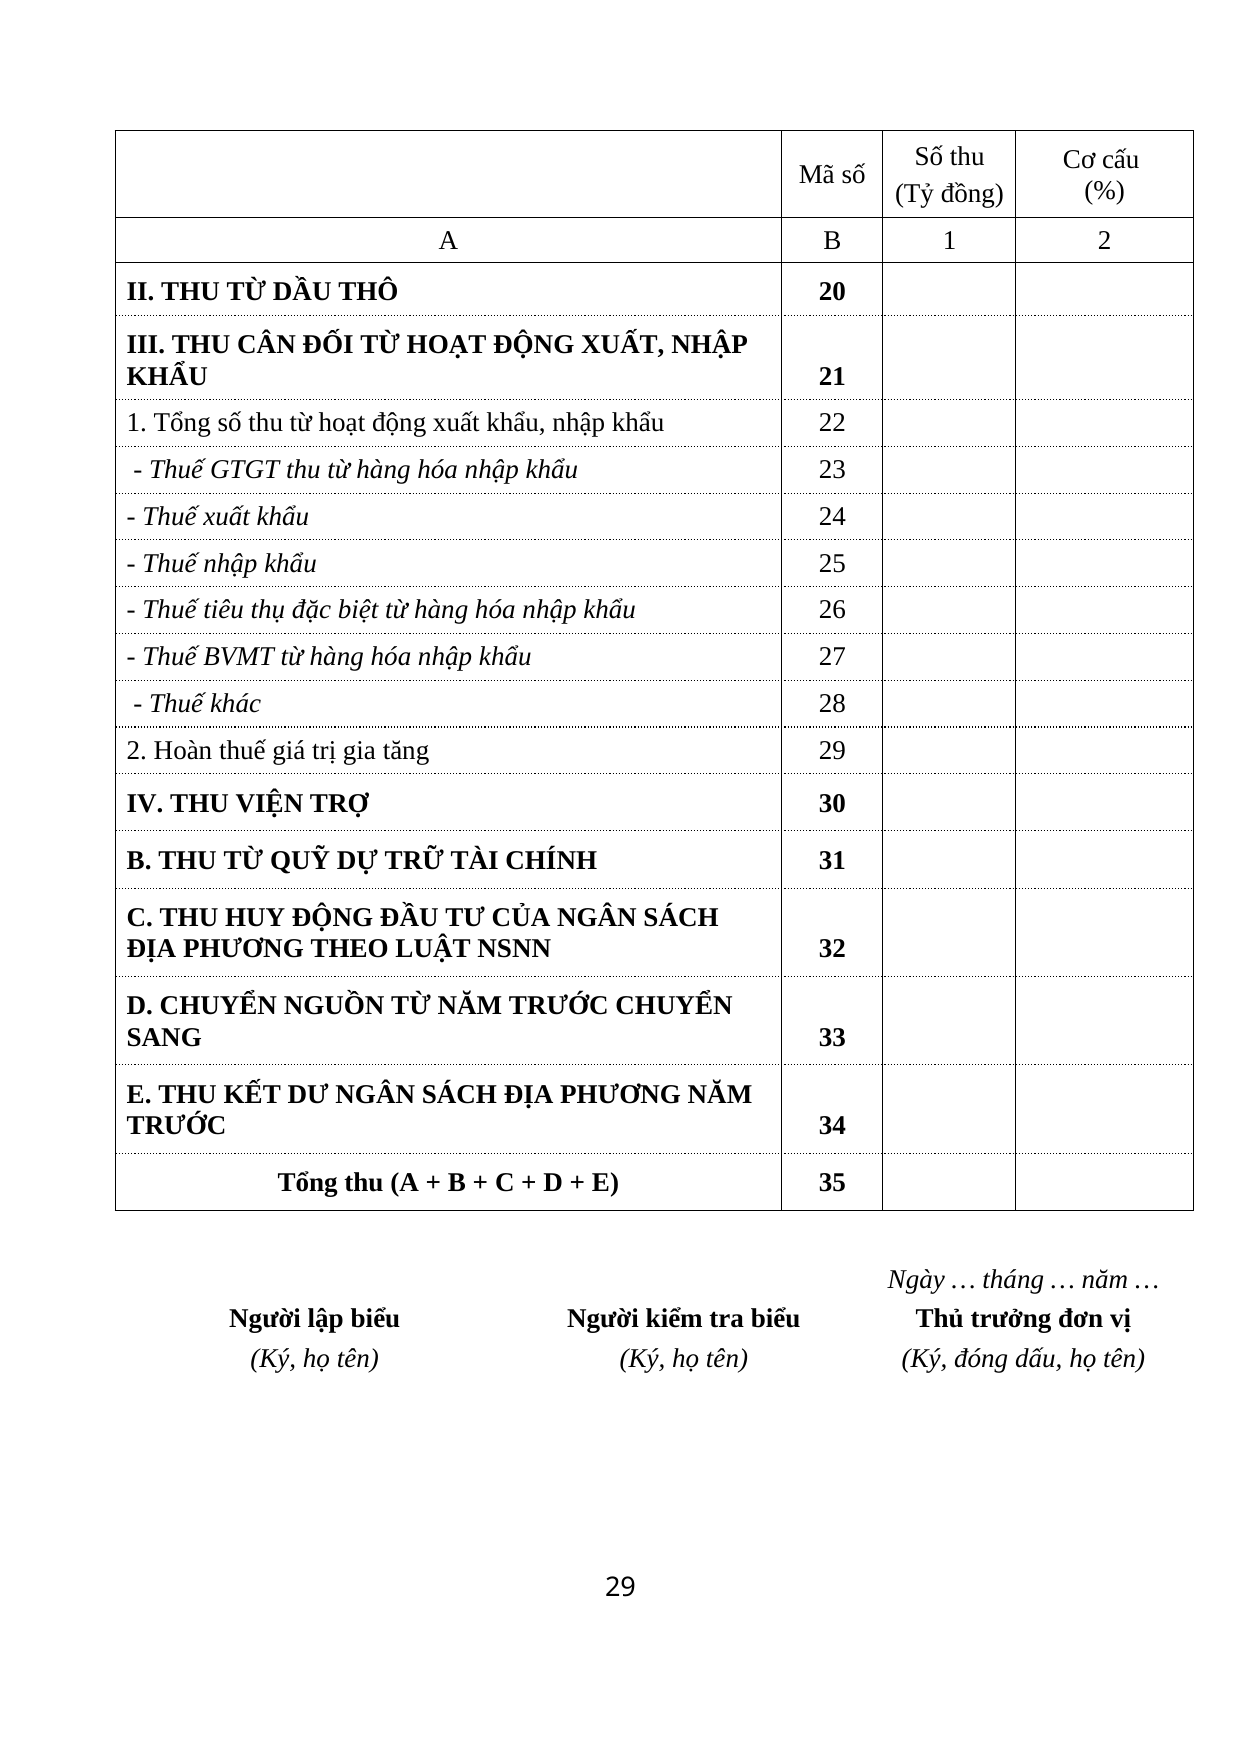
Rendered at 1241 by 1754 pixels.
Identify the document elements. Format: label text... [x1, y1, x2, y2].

table_cell [1016, 830, 1193, 888]
table_cell 1. Tổng số thu từ hoạt động xuất khẩu, nhập khẩu [116, 399, 781, 446]
table_header [116, 131, 781, 217]
table_cell [883, 263, 1015, 315]
table_cell [1016, 315, 1193, 399]
table_cell [883, 399, 1015, 446]
table_cell 26 [782, 586, 882, 633]
table_cell [1016, 263, 1193, 315]
table_cell 29 [782, 726, 882, 773]
table_cell B [782, 218, 882, 262]
table_cell 33 [782, 976, 882, 1064]
table_cell [883, 539, 1015, 586]
table_cell 25 [782, 539, 882, 586]
table_cell [883, 315, 1015, 399]
table_header Mã số [782, 131, 882, 217]
table_cell [1016, 726, 1193, 773]
table_cell 31 [782, 830, 882, 888]
table_cell E. THU KẾT DƯ NGÂN SÁCH ĐỊA PHƯƠNG NĂM TRƯỚC [116, 1064, 781, 1153]
table_cell [883, 1064, 1015, 1153]
table_cell 30 [782, 773, 882, 830]
table_header Ngày … tháng … năm … Thủ trưởng đơn vị (Ký, đóng dấu, họ tên) [854, 1255, 1193, 1373]
table_cell [1016, 680, 1193, 726]
table_cell IV. THU VIỆN TRỢ [116, 773, 781, 830]
table_cell [883, 830, 1015, 888]
table_cell III. THU CÂN ĐỐI TỪ HOẠT ĐỘNG XUẤT, NHẬP KHẨU [116, 315, 781, 399]
table_cell [883, 976, 1015, 1064]
table_cell - Thuế GTGT thu từ hàng hóa nhập khẩu [116, 446, 781, 493]
table_cell - Thuế khác [116, 680, 781, 726]
table_cell [1016, 1153, 1193, 1210]
table_cell 2. Hoàn thuế giá trị gia tăng [116, 726, 781, 773]
table_cell [883, 888, 1015, 976]
table_cell [1016, 586, 1193, 633]
table_cell 1 [883, 218, 1015, 262]
table_cell 20 [782, 263, 882, 315]
table_cell [1016, 399, 1193, 446]
table_cell [1016, 633, 1193, 680]
table_cell Tổng thu (A + B + C + D + E) [116, 1153, 781, 1210]
table_cell [1016, 446, 1193, 493]
table_cell B. THU TỪ QUỸ DỰ TRỮ TÀI CHÍNH [116, 830, 781, 888]
table_cell C. THU HUY ĐỘNG ĐẦU TƯ CỦA NGÂN SÁCH ĐỊA PHƯƠNG THEO LUẬT NSNN [116, 888, 781, 976]
table_header Cơ cấu (%) [1016, 131, 1193, 217]
table_cell - Thuế nhập khẩu [116, 539, 781, 586]
table_cell 22 [782, 399, 882, 446]
table_cell [883, 633, 1015, 680]
table_cell 34 [782, 1064, 882, 1153]
table_cell 28 [782, 680, 882, 726]
table_header Người lập biểu (Ký, họ tên) [115, 1255, 514, 1373]
table_cell [1016, 1064, 1193, 1153]
table_cell [883, 446, 1015, 493]
table_cell [1016, 888, 1193, 976]
table_cell [1016, 773, 1193, 830]
table_cell II. THU TỪ DẦU THÔ [116, 263, 781, 315]
table_cell 27 [782, 633, 882, 680]
table_cell [1016, 539, 1193, 586]
table_cell [883, 586, 1015, 633]
table_cell - Thuế BVMT từ hàng hóa nhập khẩu [116, 633, 781, 680]
table_cell 32 [782, 888, 882, 976]
table_cell [883, 680, 1015, 726]
table_cell 21 [782, 315, 882, 399]
table_cell - Thuế tiêu thụ đặc biệt từ hàng hóa nhập khẩu [116, 586, 781, 633]
table_cell [1016, 976, 1193, 1064]
table_cell 23 [782, 446, 882, 493]
table_cell [883, 493, 1015, 539]
table_cell 24 [782, 493, 882, 539]
table_header Người kiểm tra biểu (Ký, họ tên) [514, 1255, 853, 1373]
table_cell [883, 1153, 1015, 1210]
table_cell [1016, 493, 1193, 539]
table_cell 35 [782, 1153, 882, 1210]
table_cell D. CHUYỂN NGUỒN TỪ NĂM TRƯỚC CHUYỂN SANG [116, 976, 781, 1064]
table_cell [883, 773, 1015, 830]
table_cell [883, 726, 1015, 773]
table_cell - Thuế xuất khẩu [116, 493, 781, 539]
table_header Số thu (Tỷ đồng) [883, 131, 1015, 217]
table_cell 2 [1016, 218, 1193, 262]
table_cell A [116, 218, 781, 262]
